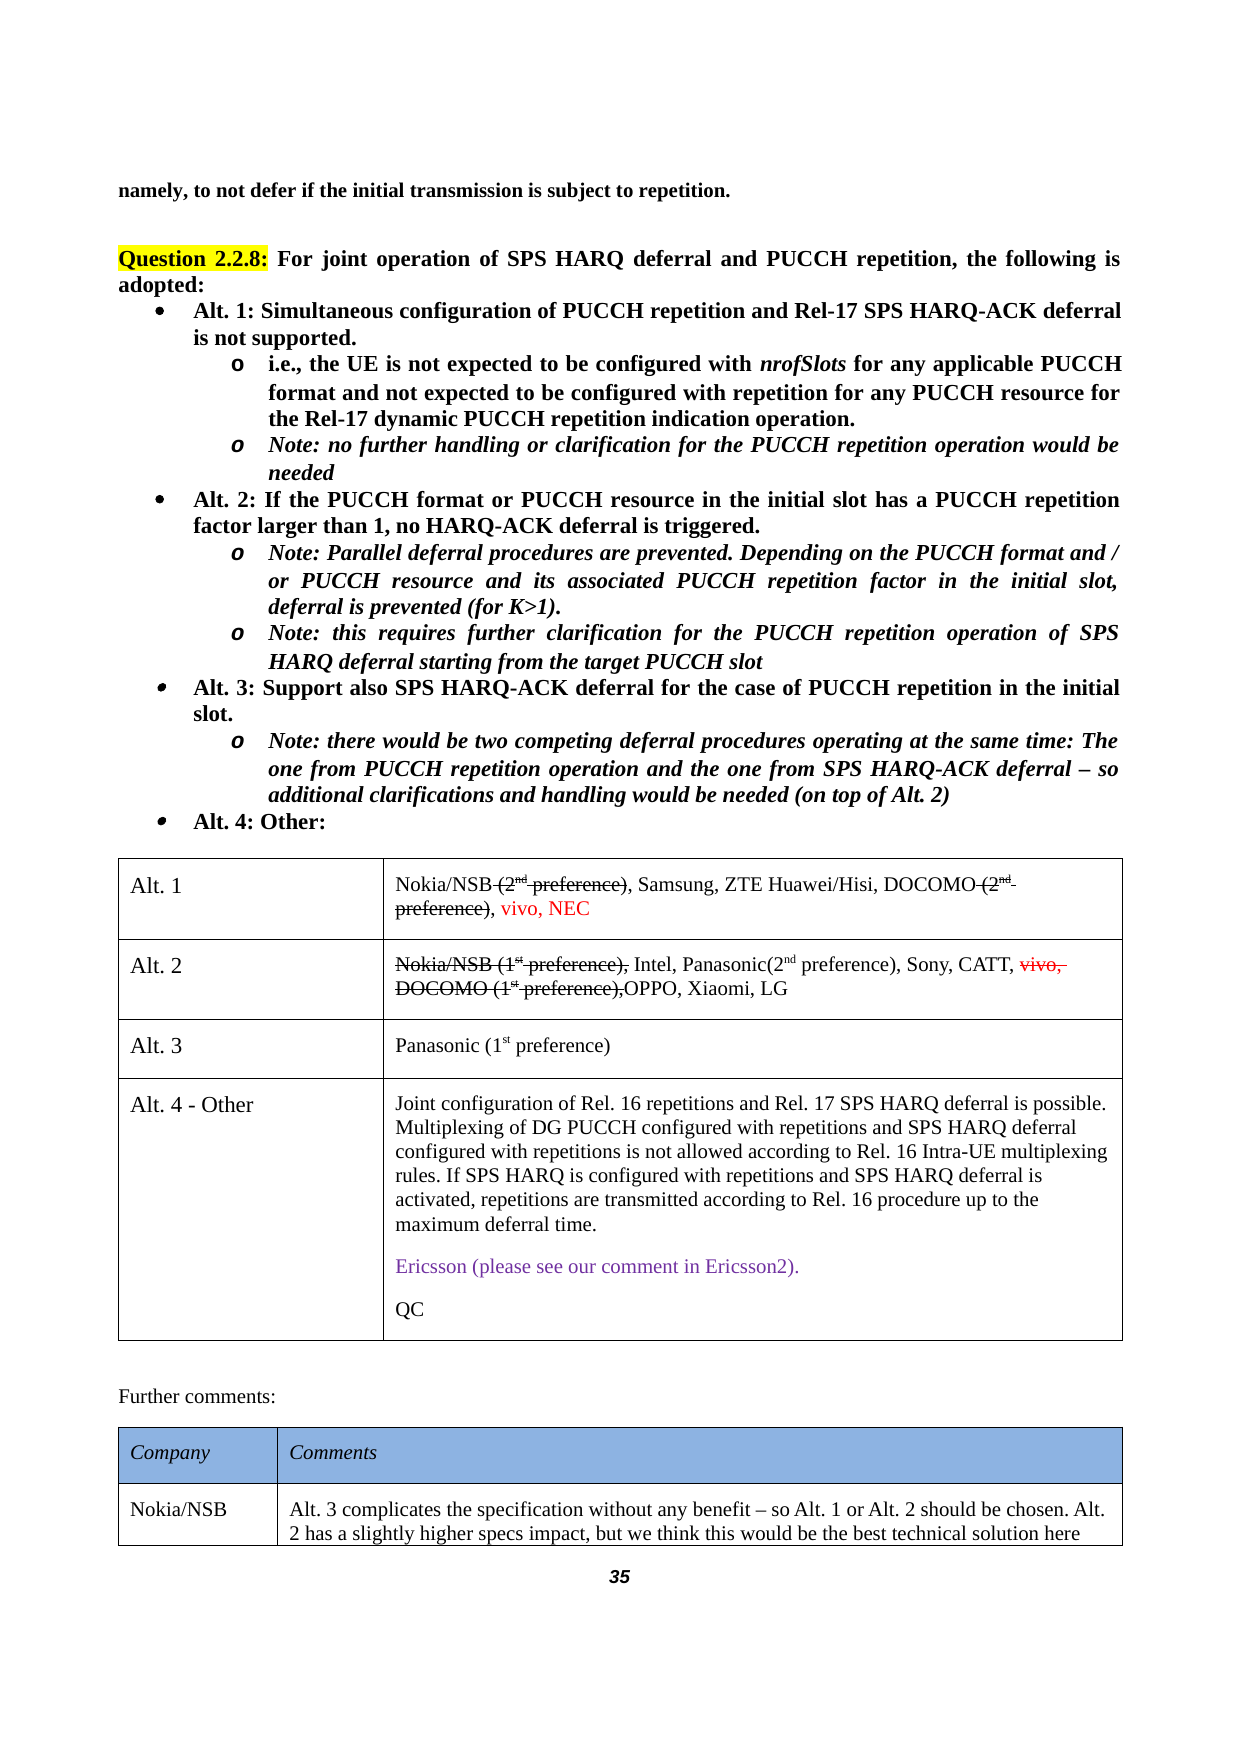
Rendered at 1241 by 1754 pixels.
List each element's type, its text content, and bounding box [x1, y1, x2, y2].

table_header Nokia/NSB (2nd preference), Samsung, ZTE Huawei/Hisi, DOCOMO (2nd preference), vivo, NEC [384, 859, 1122, 938]
table_cell Alt. 4 - Other [119, 1079, 383, 1340]
table_cell Alt. 2 [119, 940, 383, 1019]
list Alt. 3: Support also SPS HARQ-ACK deferral for the case of PUCCH repetition in the initial slot. [156, 674, 1122, 727]
table_cell Alt. 3 [119, 1020, 383, 1078]
text Question 2.2.8: For joint operation of SPS HARQ deferral and PUCCH repetition, the following is adopted: [118, 245, 1122, 298]
table_header Comments [278, 1428, 1122, 1483]
table_cell Nokia/NSB [119, 1484, 277, 1544]
table_header Company [119, 1428, 277, 1483]
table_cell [278, 1484, 1122, 1544]
table_cell Joint configuration of Rel. 16 repetitions and Rel. 17 SPS HARQ deferral is possible. Multiplexing of DG PUCCH configured with repetitions and SPS HARQ deferral configured with repetitions is not allowed according to Rel. 16 Intra-UE multiplexing rules. If SPS HARQ is configured with repetitions and SPS HARQ deferral is activated, repetitions are transmitted according to Rel. 16 procedure up to the maximum deferral time. Ericsson (please see our comment in Ericsson2). QC [384, 1079, 1122, 1340]
list i.e., the UE is not expected to be configured with nrofSlots for any applicable PUCCH format and not expected to be configured with repetition for any PUCCH resource for the Rel-17 dynamic PUCCH repetition indication operation. [231, 350, 1122, 431]
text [118, 178, 1122, 226]
list Note: this requires further clarification for the PUCCH repetition operation of SPS HARQ deferral starting from the target PUCCH slot [231, 619, 1122, 674]
table_cell Panasonic (1st preference) [384, 1020, 1122, 1078]
list Alt. 1: Simultaneous configuration of PUCCH repetition and Rel-17 SPS HARQ-ACK deferral is not supported. [156, 298, 1122, 350]
list Alt. 4: Other: [156, 808, 1122, 834]
table_cell Nokia/NSB (1st preference), Intel, Panasonic(2nd preference), Sony, CATT, vivo, DOCOMO (1st preference),OPPO, Xiaomi, LG [384, 940, 1122, 1019]
list Note: no further handling or clarification for the PUCCH repetition operation would be needed [231, 431, 1122, 486]
list Alt. 2: If the PUCCH format or PUCCH resource in the initial slot has a PUCCH repetition factor larger than 1, no HARQ-ACK deferral is triggered. [156, 486, 1122, 538]
list Note: there would be two competing deferral procedures operating at the same time: The one from PUCCH repetition operation and the one from SPS HARQ-ACK deferral – so additional clarifications and handling would be needed (on top of Alt. 2) [231, 727, 1122, 808]
list Note: Parallel deferral procedures are prevented. Depending on the PUCCH format and / or PUCCH resource and its associated PUCCH repetition factor in the initial slot, deferral is prevented (for K>1). [231, 538, 1122, 619]
text Further comments: [118, 1384, 1122, 1408]
table_header Alt. 1 [119, 859, 383, 938]
